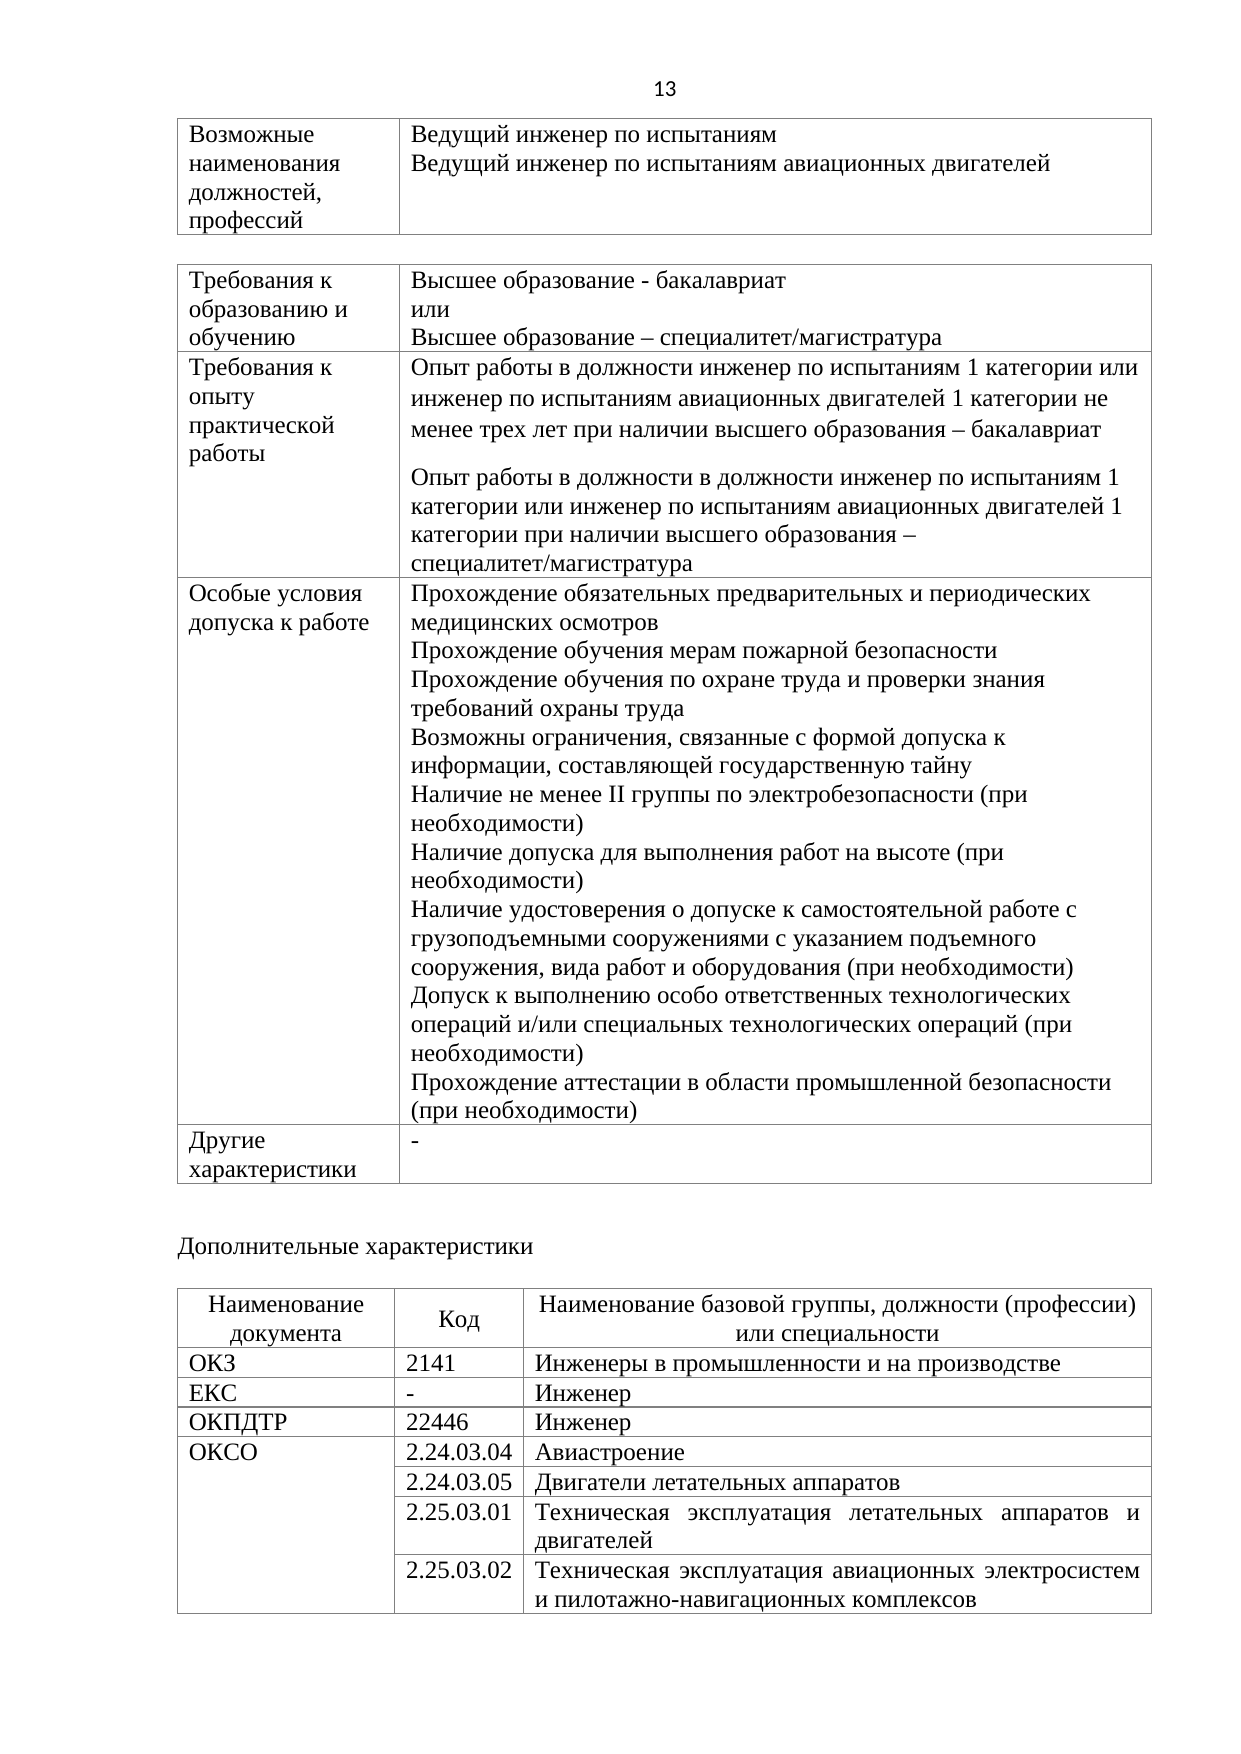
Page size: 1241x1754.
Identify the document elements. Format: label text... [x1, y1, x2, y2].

table_cell - [395, 1378, 523, 1406]
table_cell 2141 [395, 1348, 523, 1377]
table_cell ОКСО [178, 1437, 394, 1613]
table_cell Инженеры в промышленности и на производстве [524, 1348, 1151, 1377]
table_cell 2.25.03.01 [395, 1497, 523, 1554]
table_cell Другие характеристики [178, 1125, 399, 1183]
table_cell ОКПДТР [178, 1408, 394, 1436]
table_cell - [400, 1125, 1151, 1183]
table_cell Инженер [524, 1378, 1151, 1406]
table_cell Требования к опыту практической работы [178, 352, 399, 577]
table_cell Прохождение обязательных предварительных и периодических медицинских осмотров Прохождение обучения мерам пожарной безопасности Прохождение обучения по охране труда и проверки знания требований охраны труда Возможны ограничения, связанные с формой допуска к информации, составляющей государственную тайну Наличие не менее II группы по электробезопасности (при необходимости) Наличие допуска для выполнения работ на высоте (при необходимости) Наличие удостоверения о допуске к самостоятельной работе с грузоподъемными сооружениями с указанием подъемного сооружения, вида работ и оборудования (при необходимости) Допуск к выполнению особо ответственных технологических операций и/или специальных технологических операций (при необходимости) Прохождение аттестации в области промышленной безопасности (при необходимости) [400, 578, 1151, 1124]
table_cell 2.24.03.04 [395, 1437, 523, 1466]
table_cell ЕКС [178, 1378, 394, 1406]
table_cell Авиастроение [524, 1437, 1151, 1466]
table_cell Опыт работы в должности инженер по испытаниям 1 категории или инженер по испытаниям авиационных двигателей 1 категории не менее трех лет при наличии высшего образования – бакалавриат Опыт работы в должности в должности инженер по испытаниям 1 категории или инженер по испытаниям авиационных двигателей 1 категории при наличии высшего образования – специалитет/магистратура [400, 352, 1151, 577]
table_header Возможные наименования должностей, профессий [178, 119, 399, 234]
table_header Высшее образование - бакалавриат или Высшее образование – специалитет/магистратура [400, 265, 1151, 351]
table_cell Техническая эксплуатация авиационных электросистем и пилотажно-навигационных комплексов [524, 1555, 1151, 1613]
table_cell 2.24.03.05 [395, 1467, 523, 1496]
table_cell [524, 1497, 1151, 1554]
table_cell 22446 [395, 1408, 523, 1436]
table_cell Инженер [524, 1408, 1151, 1436]
table_header Код [395, 1289, 523, 1347]
table_cell Особые условия допуска к работе [178, 578, 399, 1124]
table_cell 2.25.03.02 [395, 1555, 523, 1613]
table_header Требования к образованию и обучению [178, 265, 399, 351]
table_header Ведущий инженер по испытаниям Ведущий инженер по испытаниям авиационных двигателей [400, 119, 1151, 234]
table_cell ОКЗ [178, 1348, 394, 1377]
table_cell Двигатели летательных аппаратов [524, 1467, 1151, 1496]
text Дополнительные характеристики [177, 1231, 1152, 1259]
table_header Наименование базовой группы, должности (профессии) или специальности [524, 1289, 1151, 1347]
table_header Наименование документа [178, 1289, 394, 1347]
